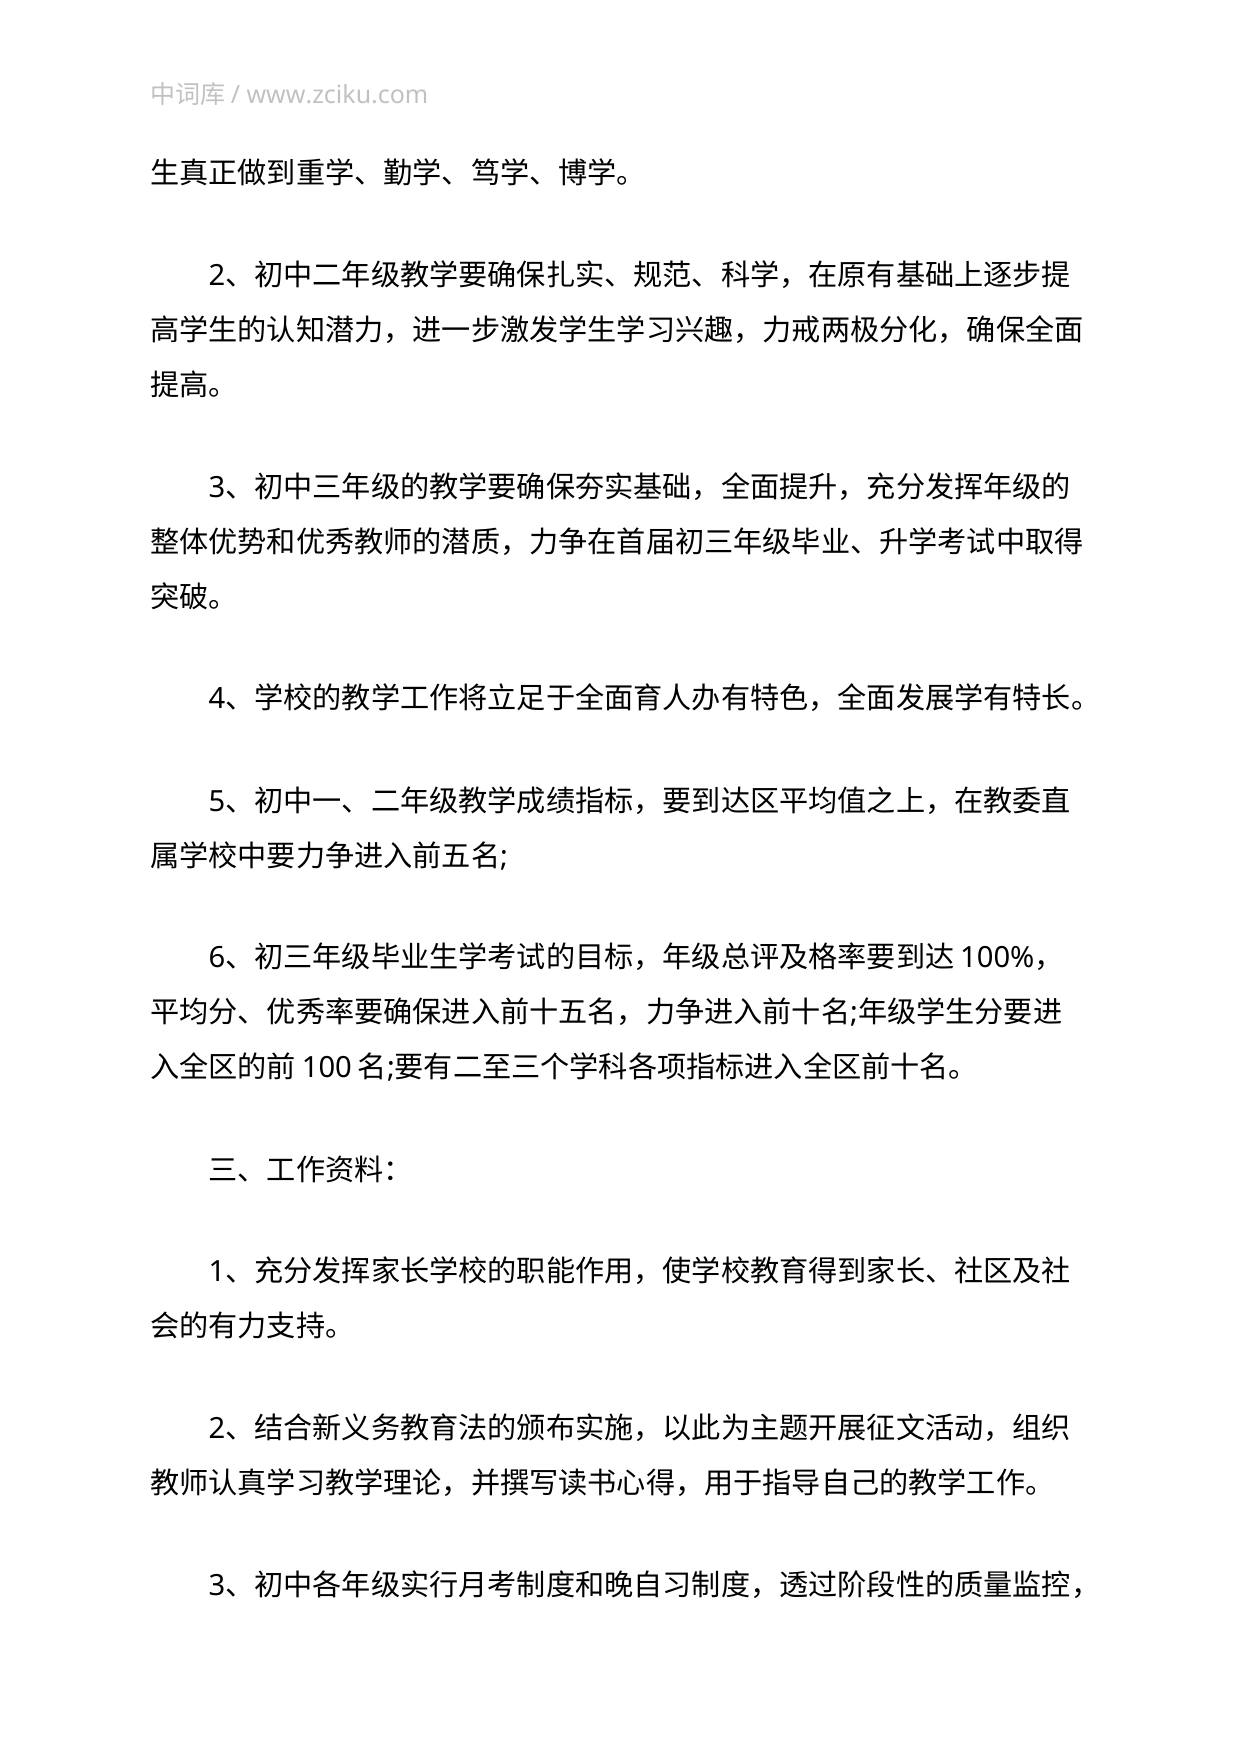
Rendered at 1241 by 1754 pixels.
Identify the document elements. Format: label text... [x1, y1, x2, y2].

text 2、结合新义务教育法的颁布实施，以此为主题开展征文活动，组织教师认真学习教学理论，并撰写读书心得，用于指导自己的教学工作。 [150, 1404, 1090, 1502]
text 5、初中一、二年级教学成绩指标，要到达区平均值之上，在教委直属学校中要力争进入前五名; [150, 777, 1090, 874]
text 三、工作资料： [150, 1146, 1090, 1188]
text 2、初中二年级教学要确保扎实、规范、科学，在原有基础上逐步提高学生的认知潜力，进一步激发学生学习兴趣，力戒两极分化，确保全面提高。 [150, 252, 1090, 404]
text 4、学校的教学工作将立足于全面育人办有特色，全面发展学有特长。 [150, 675, 1090, 717]
text 1、充分发挥家长学校的职能作用，使学校教育得到家长、社区及社会的有力支持。 [150, 1248, 1090, 1345]
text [150, 150, 1090, 192]
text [150, 1561, 1090, 1604]
text 3、初中三年级的教学要确保夯实基础，全面提升，充分发挥年级的整体优势和优秀教师的潜质，力争在首届初三年级毕业、升学考试中取得突破。 [150, 463, 1090, 616]
text 6、初三年级毕业生学考试的目标，年级总评及格率要到达100%，平均分、优秀率要确保进入前十五名，力争进入前十名;年级学生分要进入全区的前100名;要有二至三个学科各项指标进入全区前十名。 [150, 934, 1090, 1086]
